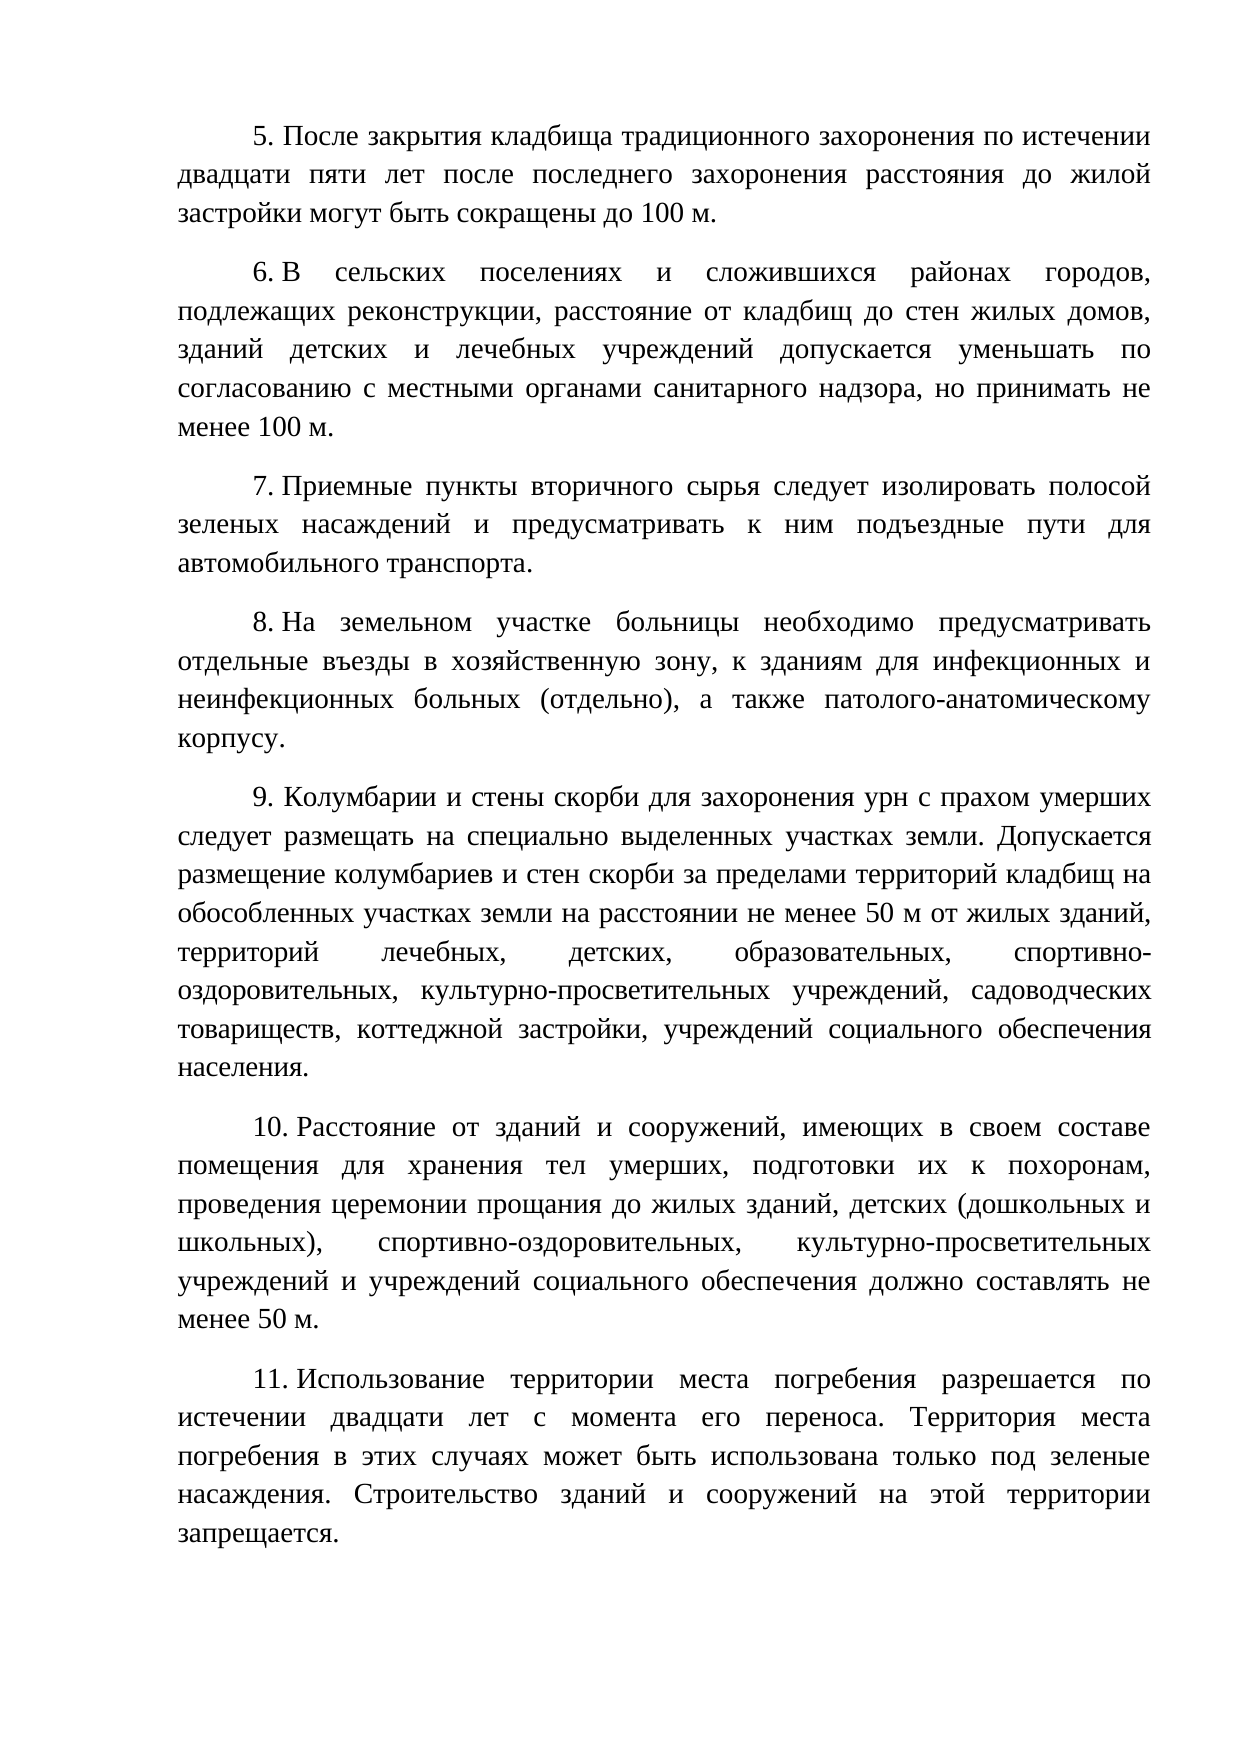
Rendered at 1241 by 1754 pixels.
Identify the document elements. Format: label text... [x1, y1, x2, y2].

text 8. На земельном участке больницы необходимо предусматривать отдельные въезды в хозяйственную зону, к зданиям для инфекционных и неинфекционных больных (отдельно), а также патолого-анатомическому корпусу. [177, 604, 1152, 754]
text 6. В сельских поселениях и сложившихся районах городов, подлежащих реконструкции, расстояние от кладбищ до стен жилых домов, зданий детских и лечебных учреждений допускается уменьшать по согласованию с местными органами санитарного надзора, но принимать не менее . [177, 254, 1152, 442]
text 10. Расстояние от зданий и сооружений, имеющих в своем составе помещения для хранения тел умерших, подготовки их к похоронам, проведения церемонии прощания до жилых зданий, детских (дошкольных и школьных), спортивно-оздоровительных, культурно-просветительных учреждений и учреждений социального обеспечения должно составлять не менее . [177, 1109, 1152, 1335]
text 5. После закрытия кладбища традиционного захоронения по истечении двадцати пяти лет после последнего захоронения расстояния до жилой застройки могут быть сокращены до . [177, 118, 1152, 229]
text 7. Приемные пункты вторичного сырья следует изолировать полосой зеленых насаждений и предусматривать к ним подъездные пути для автомобильного транспорта. [177, 468, 1152, 579]
text 9. Колумбарии и стены скорби для захоронения урн с прахом умерших следует размещать на специально выделенных участках земли. Допускается размещение колумбариев и стен скорби за пределами территорий кладбищ на обособленных участках земли на расстоянии не менее от жилых зданий, территорий лечебных, детских, образовательных, спортивно-оздоровительных, культурно-просветительных учреждений, садоводческих товариществ, коттеджной застройки, учреждений социального обеспечения населения. [177, 779, 1152, 1083]
text 11. Использование территории места погребения разрешается по истечении двадцати лет с момента его переноса. Территория места погребения в этих случаях может быть использована только под зеленые насаждения. Строительство зданий и сооружений на этой территории запрещается. [177, 1361, 1152, 1548]
